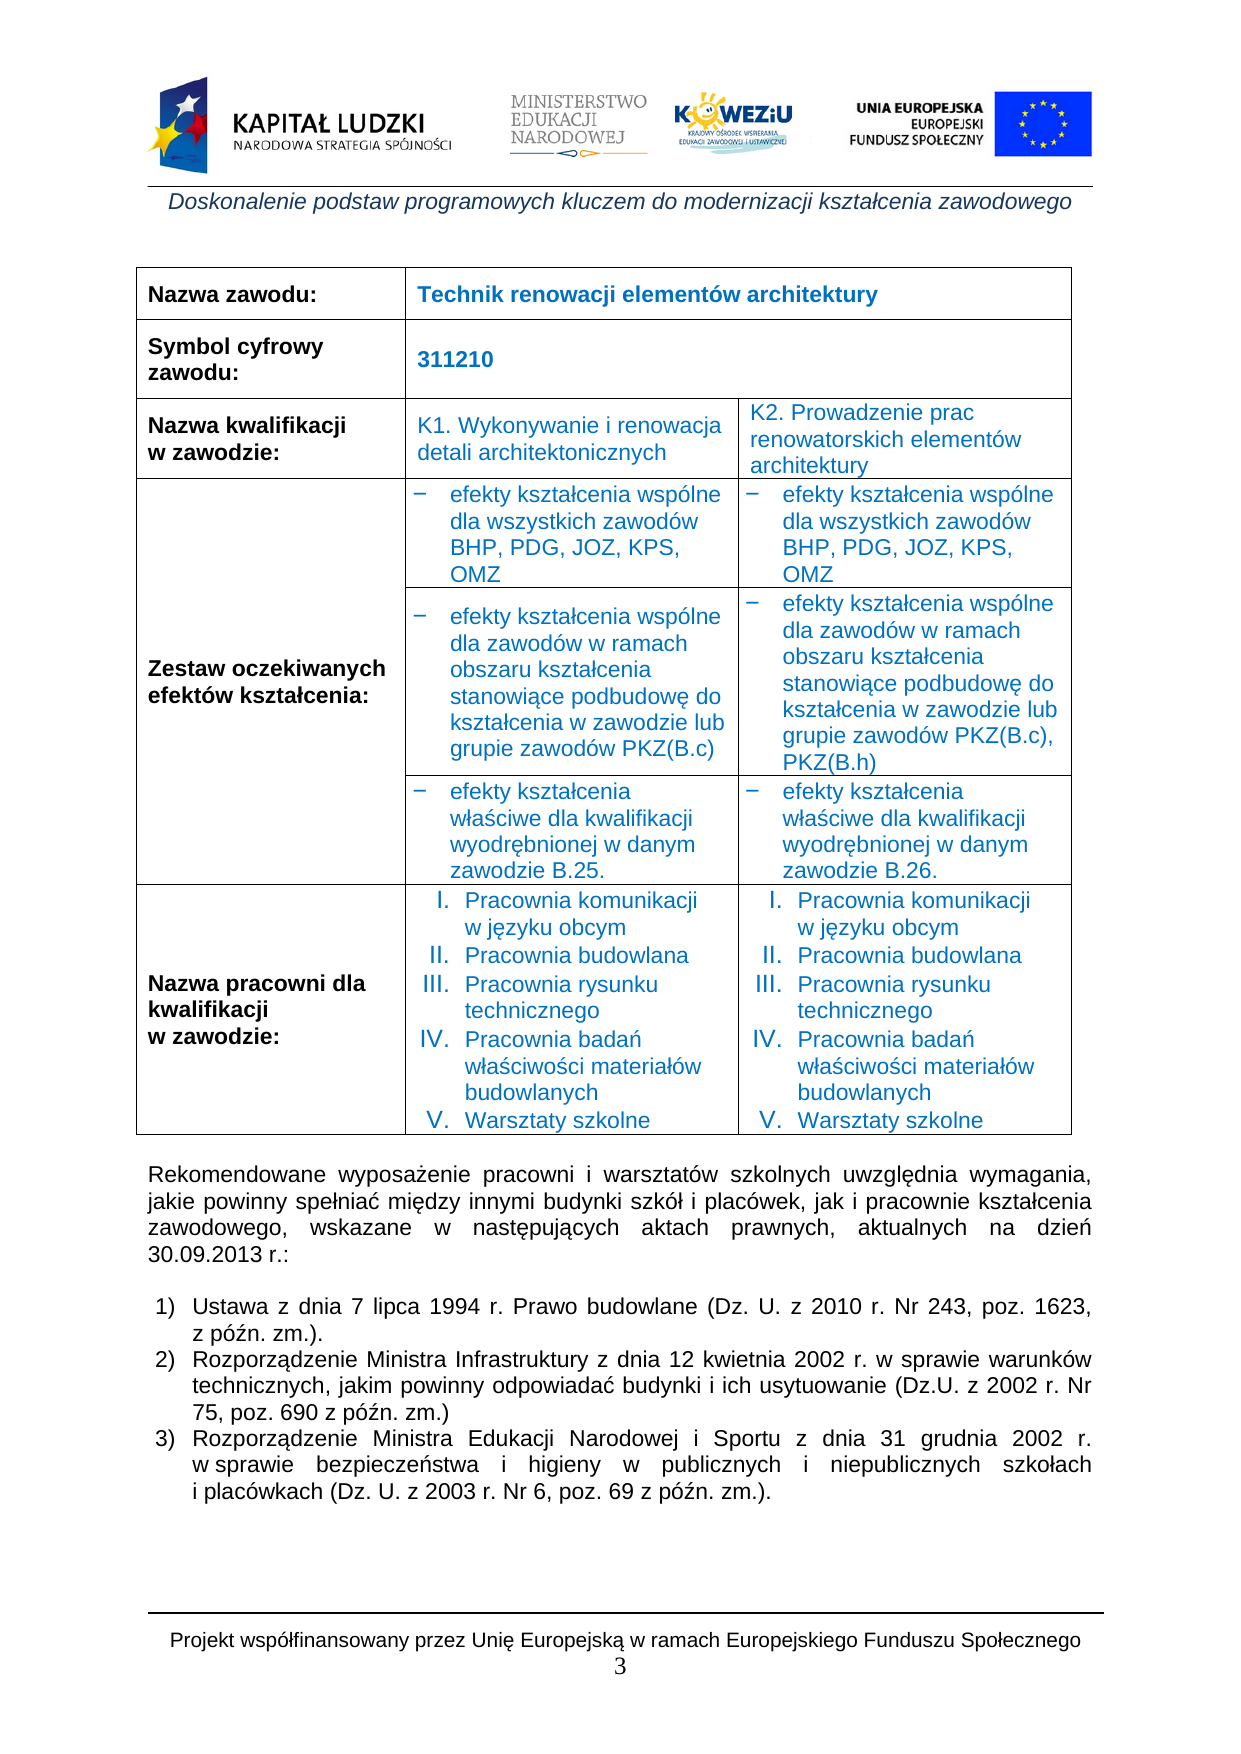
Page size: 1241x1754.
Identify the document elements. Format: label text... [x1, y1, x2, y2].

table_cell efekty kształcenia wspólne dla wszystkich zawodów BHP, PDG, JOZ, KPS, OMZ [739, 479, 1071, 587]
table_cell Pracownia komunikacji w języku obcym Pracownia budowlana Pracownia rysunku technicznego Pracownia badań właściwości materiałów budowlanych Warsztaty szkolne [406, 885, 738, 1134]
table_cell efekty kształcenia właściwe dla kwalifikacji wyodrębnionej w danym zawodzie B.26. [739, 776, 1071, 884]
picture [147, 73, 1093, 188]
table_cell efekty kształcenia wspólne dla wszystkich zawodów BHP, PDG, JOZ, KPS, OMZ [406, 479, 738, 587]
list Rozporządzenie Ministra Infrastruktury z dnia 12 kwietnia 2002 r. w sprawie warunków technicznych, jakim powinny odpowiadać budynki i ich usytuowanie (Dz.U. z 2002 r. Nr 75, poz. 690 z późn. zm.) [155, 1346, 1092, 1425]
table_cell K2. Prowadzenie prac renowatorskich elementów architektury [739, 399, 1071, 478]
list Ustawa z dnia 7 lipca 1994 r. Prawo budowlane (Dz. U. z 2010 r. Nr 243, poz. 1623, z późn. zm.). [155, 1293, 1092, 1346]
table_cell Nazwa kwalifikacji w zawodzie: [137, 399, 405, 478]
table_cell Symbol cyfrowy zawodu: [137, 320, 405, 398]
table_cell K1. Wykonywanie i renowacja detali architektonicznych [406, 399, 738, 478]
text Rekomendowane wyposażenie pracowni i warsztatów szkolnych uwzględnia wymagania, jakie powinny spełniać między innymi budynki szkół i placówek, jak i pracownie kształcenia zawodowego, wskazane w następujących aktach prawnych, aktualnych na dzień 30.09.2013 r.: [148, 1161, 1092, 1267]
table_cell efekty kształcenia wspólne dla zawodów w ramach obszaru kształcenia stanowiące podbudowę do kształcenia w zawodzie lub grupie zawodów PKZ(B.c), PKZ(B.h) [739, 588, 1071, 775]
table_cell efekty kształcenia właściwe dla kwalifikacji wyodrębnionej w danym zawodzie B.25. [406, 776, 738, 884]
table_header Nazwa zawodu: [137, 268, 405, 319]
table_cell 311210 [406, 320, 1071, 398]
table_cell Pracownia komunikacji w języku obcym Pracownia budowlana Pracownia rysunku technicznego Pracownia badań właściwości materiałów budowlanych Warsztaty szkolne [739, 885, 1071, 1134]
list Rozporządzenie Ministra Edukacji Narodowej i Sportu z dnia 31 grudnia 2002 r. w sprawie bezpieczeństwa i higieny w publicznych i niepublicznych szkołach i placówkach (Dz. U. z 2003 r. Nr 6, poz. 69 z późn. zm.). [155, 1425, 1092, 1504]
table_header Technik renowacji elementów architektury [406, 268, 1071, 319]
table_cell Nazwa pracowni dla kwalifikacji w zawodzie: [137, 885, 405, 1134]
table_cell Zestaw oczekiwanych efektów kształcenia: [137, 479, 405, 884]
table_cell efekty kształcenia wspólne dla zawodów w ramach obszaru kształcenia stanowiące podbudowę do kształcenia w zawodzie lub grupie zawodów PKZ(B.c) [406, 588, 738, 775]
